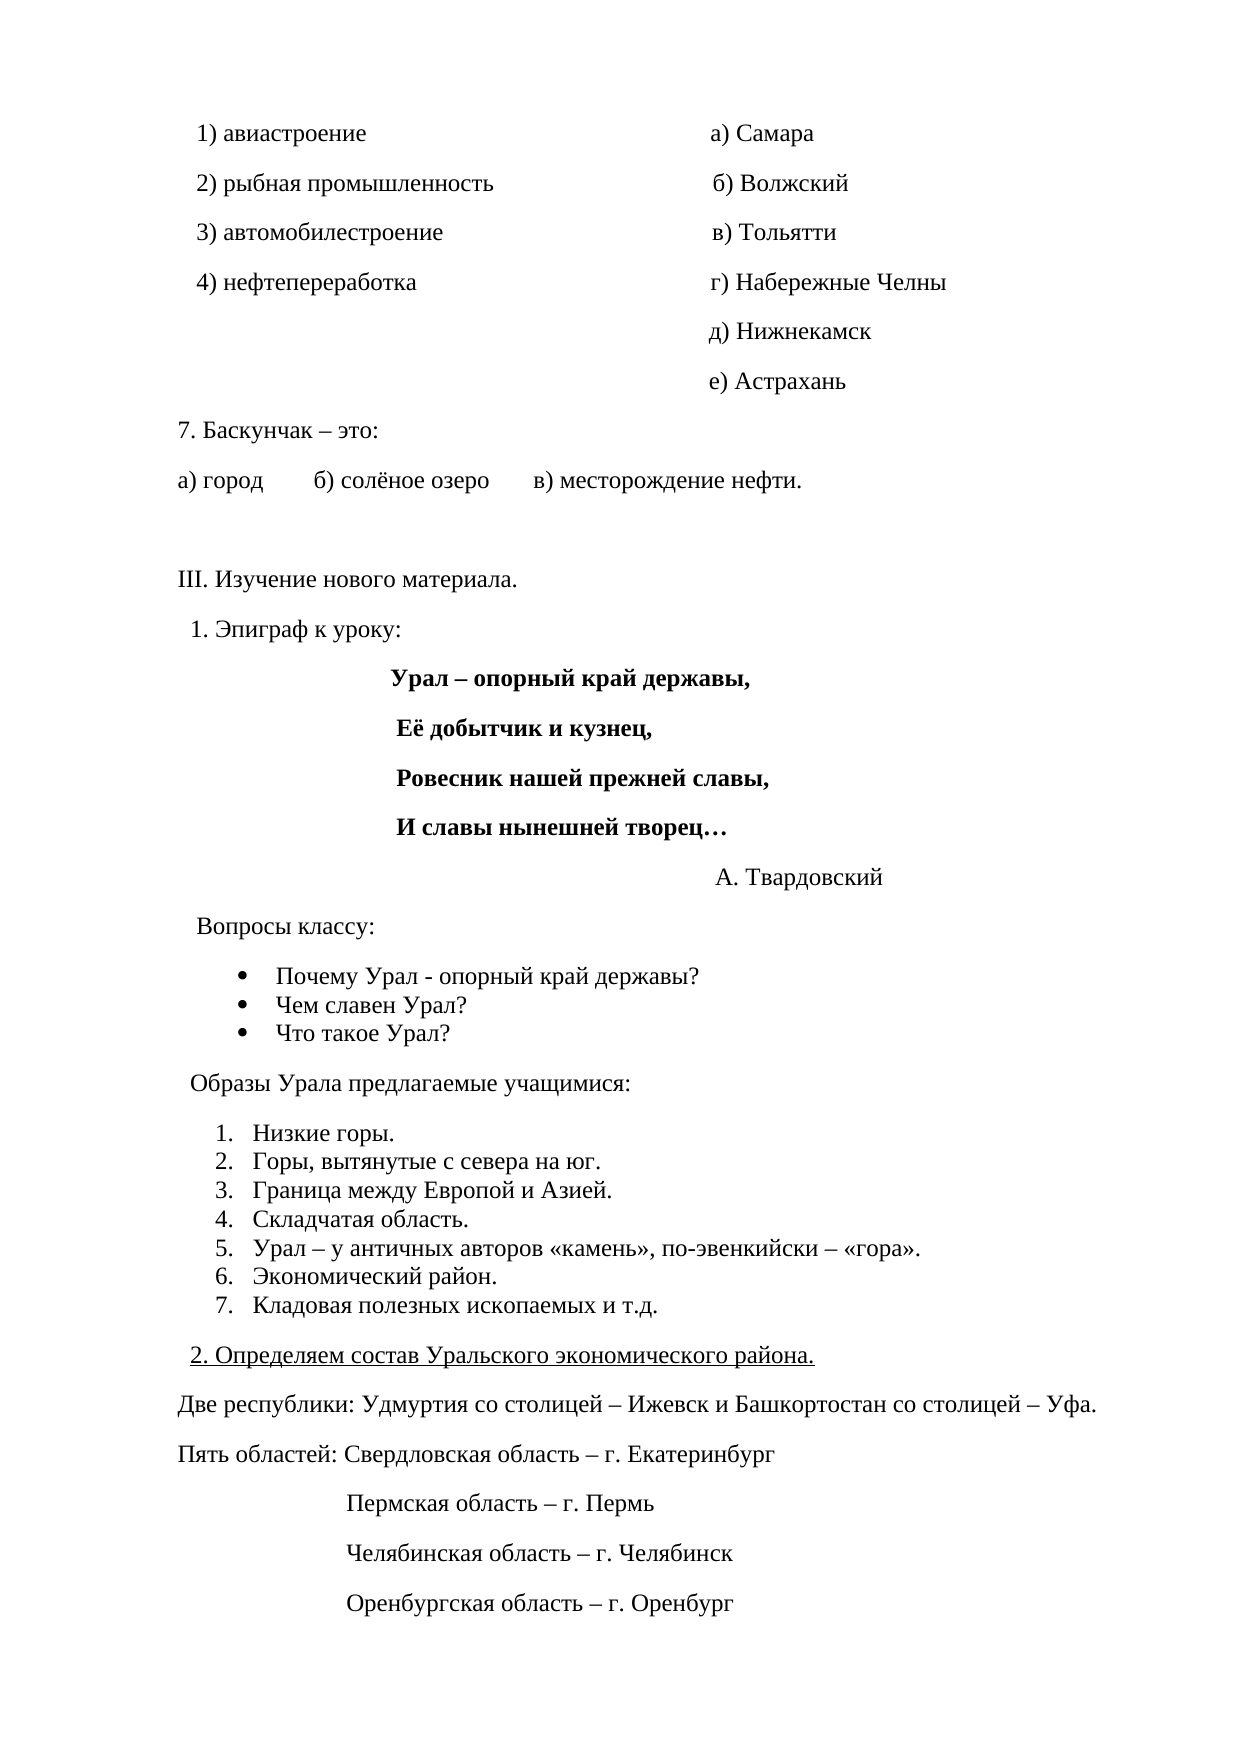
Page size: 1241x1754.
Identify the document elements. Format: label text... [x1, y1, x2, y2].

text И славы нынешней творец… [177, 812, 1152, 841]
text Урал – опорный край державы, [177, 663, 1152, 692]
list Складчатая область. [215, 1204, 1152, 1233]
text Две республики: Удмуртия со столицей – Ижевск и Башкортостан со столицей – Уфа. [177, 1389, 1152, 1418]
text Образы Урала предлагаемые учащимися: [177, 1068, 1152, 1097]
text ΙΙΙ. Изучение нового материала. [177, 564, 1152, 593]
list Экономический район. [215, 1261, 1152, 1290]
text Ровесник нашей прежней славы, [177, 763, 1152, 791]
text Оренбургская область – г. Оренбург [177, 1588, 1152, 1616]
text 2) рыбная промышленность б) Волжский [177, 168, 1152, 196]
list Низкие горы. [215, 1118, 1152, 1146]
list Что такое Урал? [238, 1018, 1152, 1047]
list Почему Урал - опорный край державы? [238, 961, 1152, 990]
text 1. Эпиграф к уроку: [177, 614, 1152, 643]
text 3) автомобилестроение в) Тольятти [177, 217, 1152, 246]
list Граница между Европой и Азией. [215, 1175, 1152, 1204]
text 4) нефтепереработка г) Набережные Челны [177, 267, 1152, 296]
list Горы, вытянутые с севера на юг. [215, 1146, 1152, 1175]
list Кладовая полезных ископаемых и т.д. [215, 1290, 1152, 1319]
text а) город б) солёное озеро в) месторождение нефти. [177, 465, 1152, 494]
text А. Твардовский [177, 862, 1152, 891]
text Её добытчик и кузнец, [177, 713, 1152, 742]
text 7. Баскунчак – это: [177, 416, 1152, 444]
text Вопросы классу: [177, 911, 1152, 940]
text Челябинская область – г. Челябинск [177, 1538, 1152, 1567]
text Пять областей: Свердловская область – г. Екатеринбург [177, 1439, 1152, 1468]
list Урал – у античных авторов «камень», по-эвенкийски – «гора». [215, 1233, 1152, 1261]
text д) Нижнекамск [177, 316, 1152, 345]
text 1) авиастроение а) Самара [177, 118, 1152, 147]
text е) Астрахань [177, 366, 1152, 395]
list Чем славен Урал? [238, 990, 1152, 1018]
text Пермская область – г. Пермь [177, 1488, 1152, 1517]
text 2. Определяем состав Уральского экономического района. [177, 1340, 1152, 1368]
